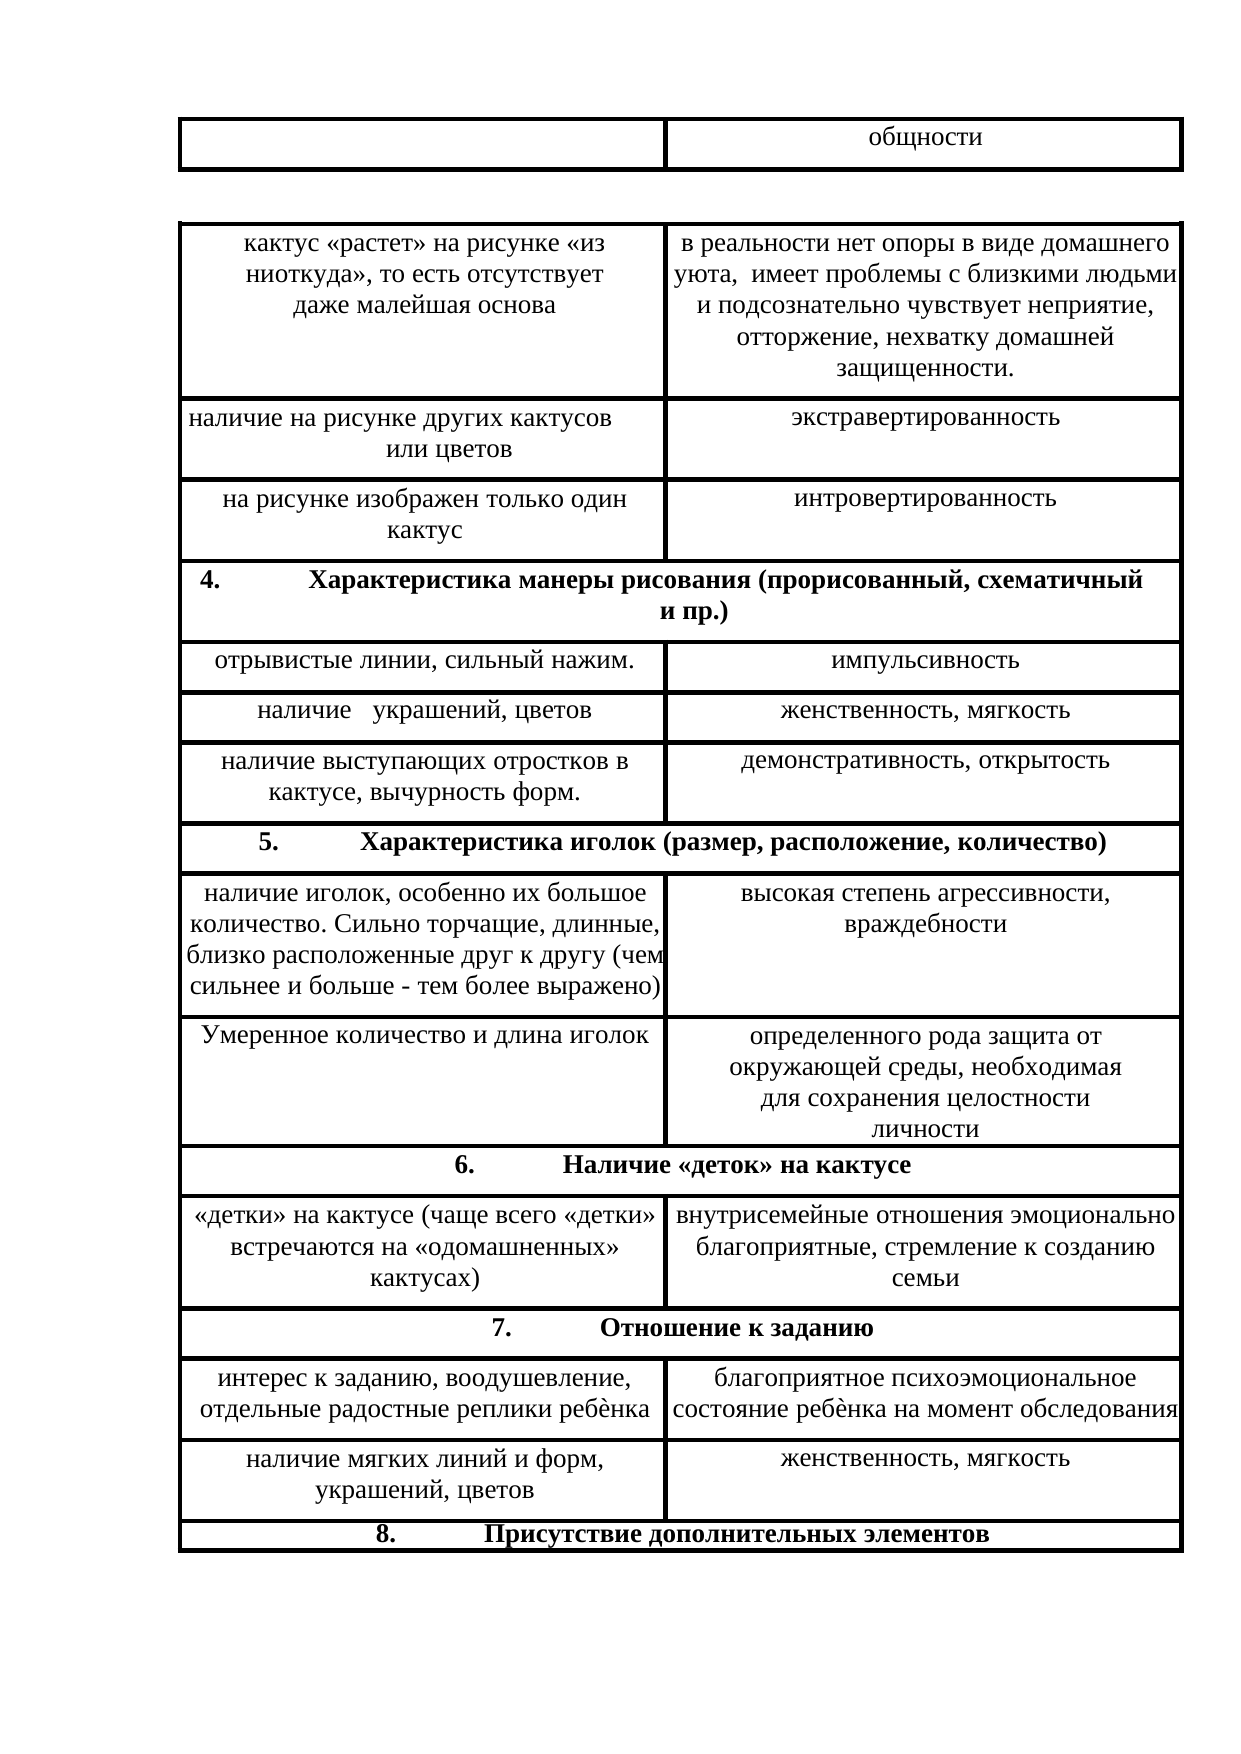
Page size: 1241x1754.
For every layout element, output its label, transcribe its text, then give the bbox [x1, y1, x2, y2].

table_cell наличие украшений, цветов [182, 695, 663, 740]
table_cell наличие выступающих отростков в кактусе, вычурность форм. [182, 745, 663, 821]
table_cell 4. Характеристика манеры рисования (прорисованный, схематичный и пр.) [182, 563, 1179, 639]
table_cell наличие иголок, особенно их большое количество. Сильно торчащие, длинные, близко расположенные друг к другу (чем сильнее и больше - тем более выражено) [182, 876, 663, 1014]
table_header в реальности нет опоры в виде домашнего уюта, имеет проблемы с близкими людьми и подсознательно чувствует неприятие, отторжение, нехватку домашней защищенности. [668, 226, 1179, 396]
table_cell «детки» на кактусе (чаще всего «детки» встречаются на «одомашненных» кактусах) [182, 1198, 663, 1306]
table_cell экстравертированность [668, 401, 1179, 477]
table_cell наличие на рисунке других кактусов или цветов [182, 401, 663, 477]
table_cell Умеренное количество и длина иголок [182, 1019, 663, 1144]
table_cell определенного рода защита от окружающей среды, необходимая для сохранения целостности личности [668, 1019, 1179, 1144]
table_header [182, 121, 663, 167]
table_cell благоприятное психоэмоциональное состояние ребѐнка на момент обследования [668, 1361, 1179, 1437]
table_cell 7. Отношение к заданию [182, 1311, 1179, 1356]
table_cell внутрисемейные отношения эмоционально благоприятные, стремление к созданию семьи [668, 1198, 1179, 1306]
table_cell женственность, мягкость [668, 695, 1179, 740]
table_cell демонстративность, открытость [668, 745, 1179, 821]
table_header общности [668, 121, 1179, 167]
table_cell на рисунке изображен только один кактус [182, 482, 663, 558]
table_cell 6. Наличие «деток» на кактусе [182, 1148, 1179, 1194]
table_cell импульсивность [668, 644, 1179, 690]
table_cell высокая степень агрессивности, враждебности [668, 876, 1179, 1014]
table_cell интерес к заданию, воодушевление, отдельные радостные реплики ребѐнка [182, 1361, 663, 1437]
table_header кактус «растет» на рисунке «из ниоткуда», то есть отсутствует даже малейшая основа [182, 226, 663, 396]
table_cell 8. Присутствие дополнительных элементов [182, 1523, 1179, 1548]
table_cell 5. Характеристика иголок (размер, расположение, количество) [182, 826, 1179, 871]
table_cell отрывистые линии, сильный нажим. [182, 644, 663, 690]
table_cell женственность, мягкость [668, 1442, 1179, 1519]
table_cell наличие мягких линий и форм, украшений, цветов [182, 1442, 663, 1519]
table_cell интровертированность [668, 482, 1179, 558]
